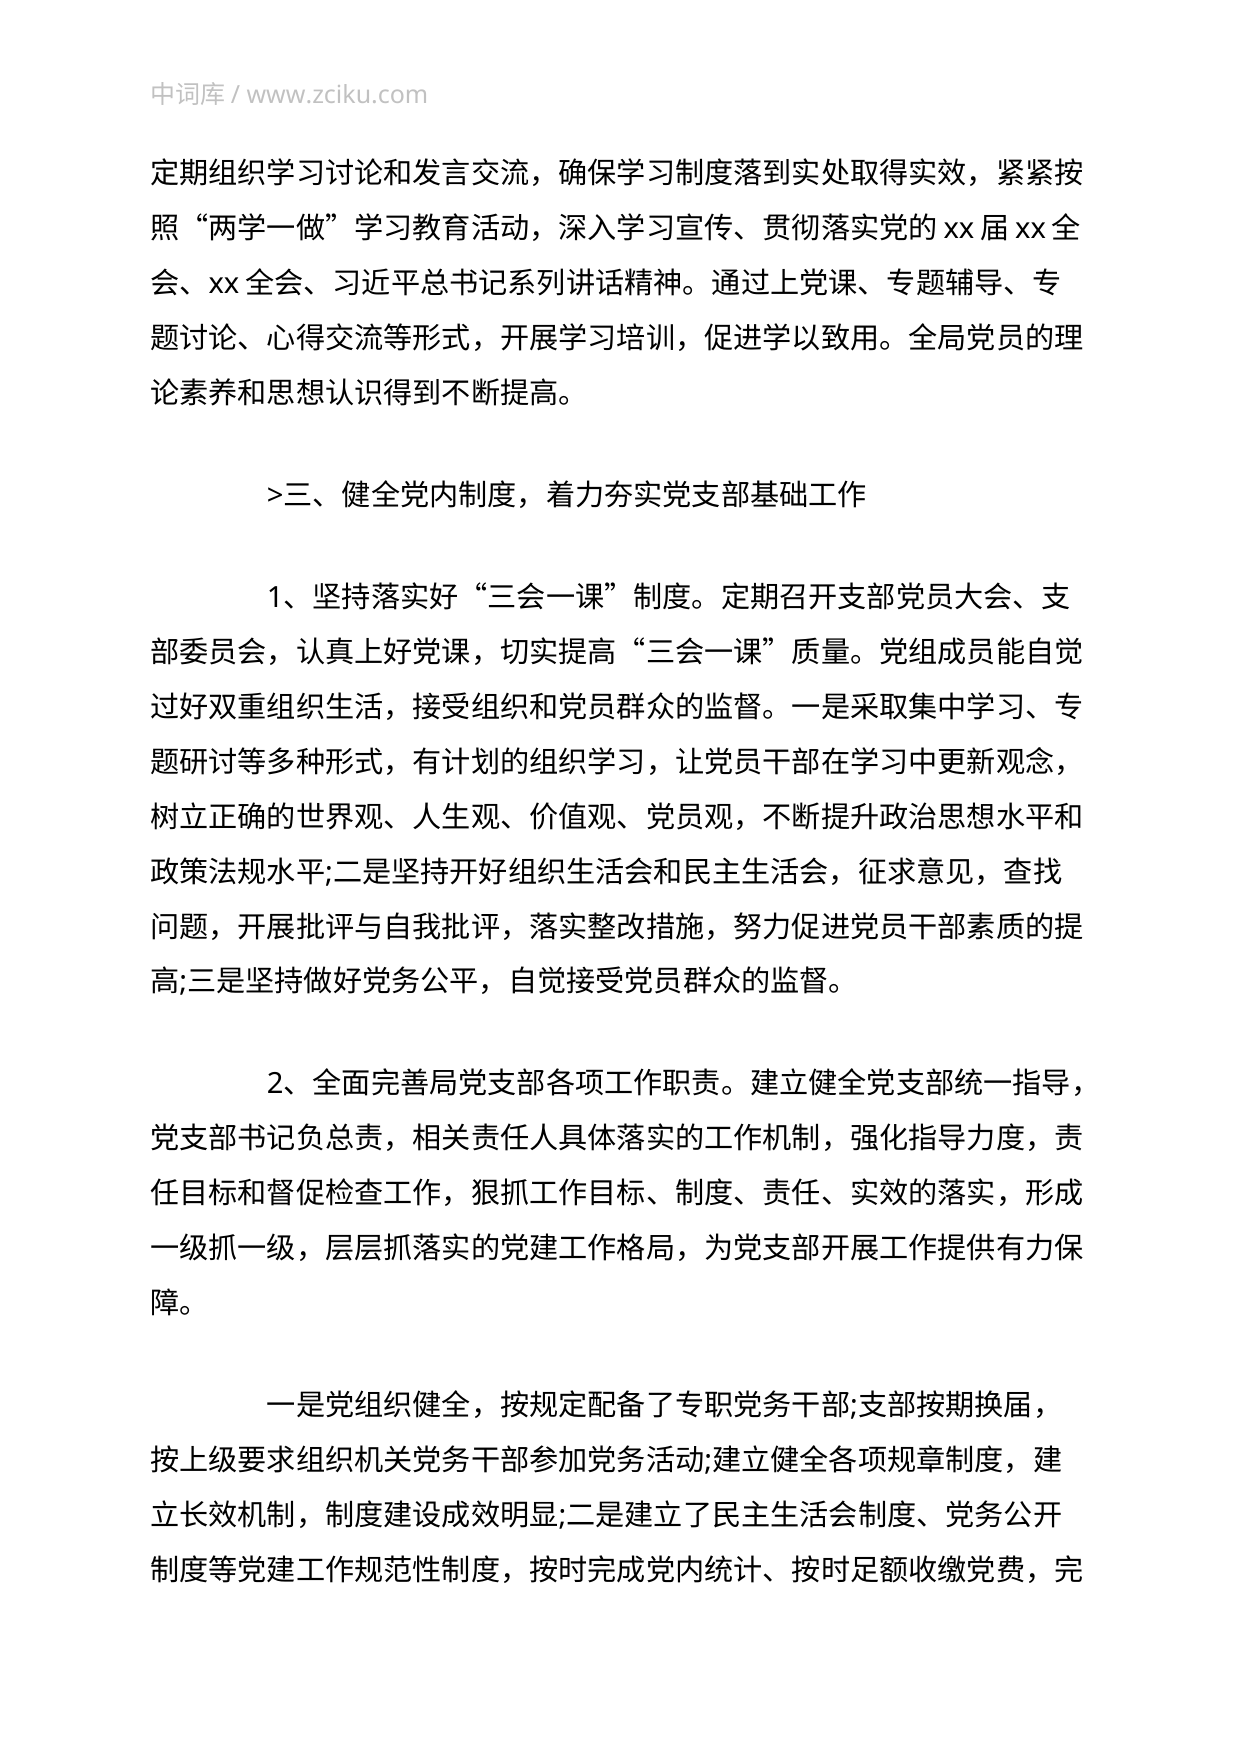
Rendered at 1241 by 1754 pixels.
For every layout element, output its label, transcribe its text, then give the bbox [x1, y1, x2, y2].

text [150, 150, 1090, 412]
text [150, 1381, 1090, 1589]
text 2、全面完善局党支部各项工作职责。建立健全党支部统一指导，党支部书记负总责，相关责任人具体落实的工作机制，强化指导力度，责任目标和督促检查工作，狠抓工作目标、制度、责任、实效的落实，形成一级抓一级，层层抓落实的党建工作格局，为党支部开展工作提供有力保障。 [150, 1060, 1090, 1322]
text >三、健全党内制度，着力夯实党支部基础工作 [150, 472, 1090, 514]
text 1、坚持落实好“三会一课”制度。定期召开支部党员大会、支部委员会，认真上好党课，切实提高“三会一课”质量。党组成员能自觉过好双重组织生活，接受组织和党员群众的监督。一是采取集中学习、专题研讨等多种形式，有计划的组织学习，让党员干部在学习中更新观念，树立正确的世界观、人生观、价值观、党员观，不断提升政治思想水平和政策法规水平;二是坚持开好组织生活会和民主生活会，征求意见，查找问题，开展批评与自我批评，落实整改措施，努力促进党员干部素质的提高;三是坚持做好党务公平，自觉接受党员群众的监督。 [150, 573, 1090, 1000]
